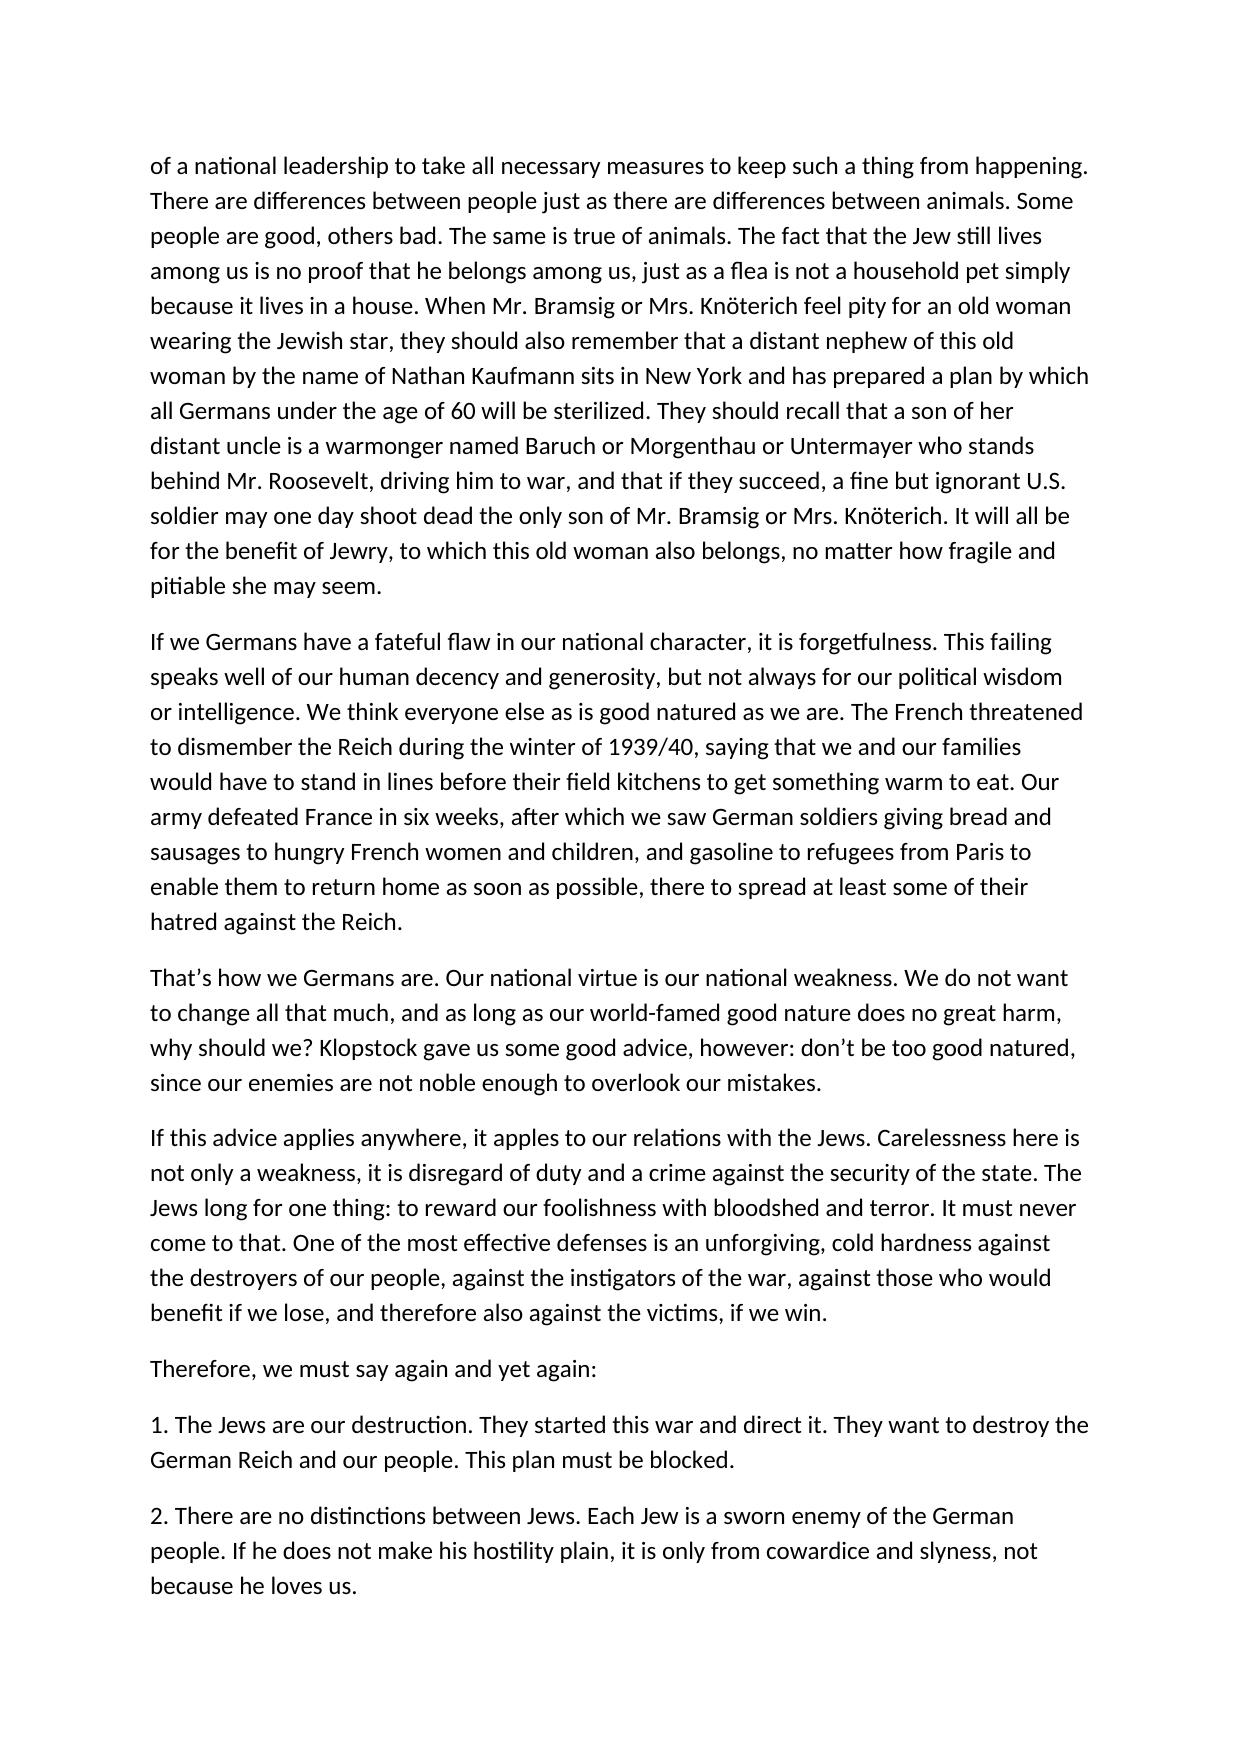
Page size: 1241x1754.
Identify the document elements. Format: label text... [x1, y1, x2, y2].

text If we Germans have a fateful flaw in our national character, it is forgetfulness. This failing speaks well of our human decency and generosity, but not always for our political wisdom or intelligence. We think everyone else as is good natured as we are. The French threatened to dismember the Reich during the winter of 1939/40, saying that we and our families would have to stand in lines before their field kitchens to get something warm to eat. Our army defeated France in six weeks, after which we saw German soldiers giving bread and sausages to hungry French women and children, and gasoline to refugees from Paris to enable them to return home as soon as possible, there to spread at least some of their hatred against the Reich. [150, 626, 1090, 936]
text 1. The Jews are our destruction. They started this war and direct it. They want to destroy the German Reich and our people. This plan must be blocked. [150, 1409, 1090, 1475]
text Therefore, we must say again and yet again: [150, 1353, 1090, 1384]
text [150, 150, 1090, 601]
text 2. There are no distinctions between Jews. Each Jew is a sworn enemy of the German people. If he does not make his hostility plain, it is only from cowardice and slyness, not because he loves us. [150, 1500, 1090, 1601]
text If this advice applies anywhere, it apples to our relations with the Jews. Carelessness here is not only a weakness, it is disregard of duty and a crime against the security of the state. The Jews long for one thing: to reward our foolishness with bloodshed and terror. It must never come to that. One of the most effective defenses is an unforgiving, cold hardness against the destroyers of our people, against the instigators of the war, against those who would benefit if we lose, and therefore also against the victims, if we win. [150, 1122, 1090, 1328]
text That’s how we Germans are. Our national virtue is our national weakness. We do not want to change all that much, and as long as our world-famed good nature does no great harm, why should we? Klopstock gave us some good advice, however: don’t be too good natured, since our enemies are not noble enough to overlook our mistakes. [150, 962, 1090, 1097]
